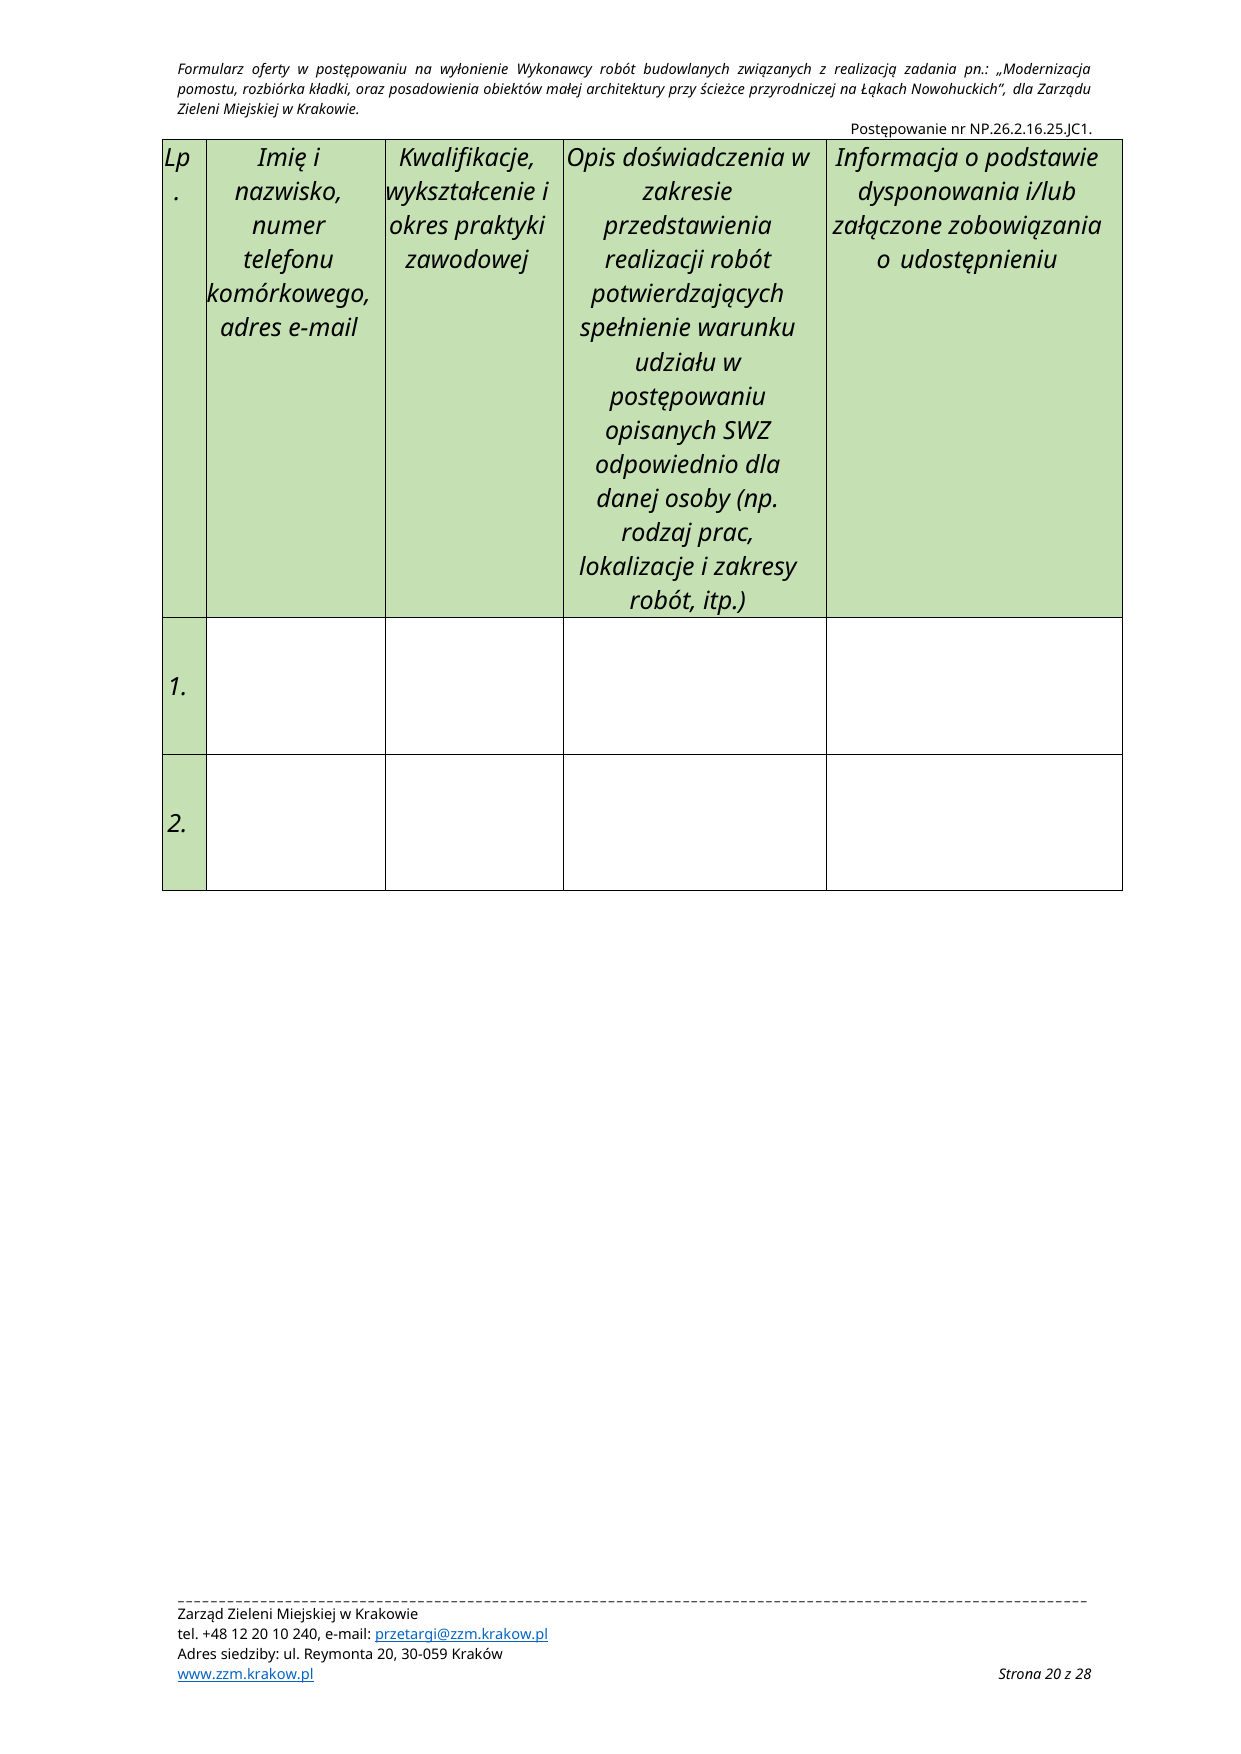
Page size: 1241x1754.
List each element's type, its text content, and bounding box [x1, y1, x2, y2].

table_cell [386, 755, 563, 890]
table_header Opis doświadczenia w zakresie przedstawienia realizacji robót potwierdzających spełnienie warunku udziału w postępowaniu opisanych SWZ odpowiednio dla danej osoby (np. rodzaj prac, lokalizacje i zakresy robót, itp.) [564, 140, 826, 617]
table_header Kwalifikacje, wykształcenie i okres praktyki zawodowej [386, 140, 563, 617]
table_cell [827, 755, 1122, 890]
table_cell [827, 618, 1122, 754]
table_cell [207, 618, 385, 754]
table_header Imię i nazwisko, numer telefonu komórkowego, adres e-mail [207, 140, 385, 617]
table_header Lp. [163, 140, 206, 617]
table_cell [207, 755, 385, 890]
table_cell [564, 618, 826, 754]
table_header Informacja o podstawie dysponowania i/lub załączone zobowiązania o udostępnieniu [827, 140, 1122, 617]
table_cell 2. [163, 755, 206, 890]
table_cell [564, 755, 826, 890]
table_cell 1. [163, 618, 206, 754]
table_cell [386, 618, 563, 754]
